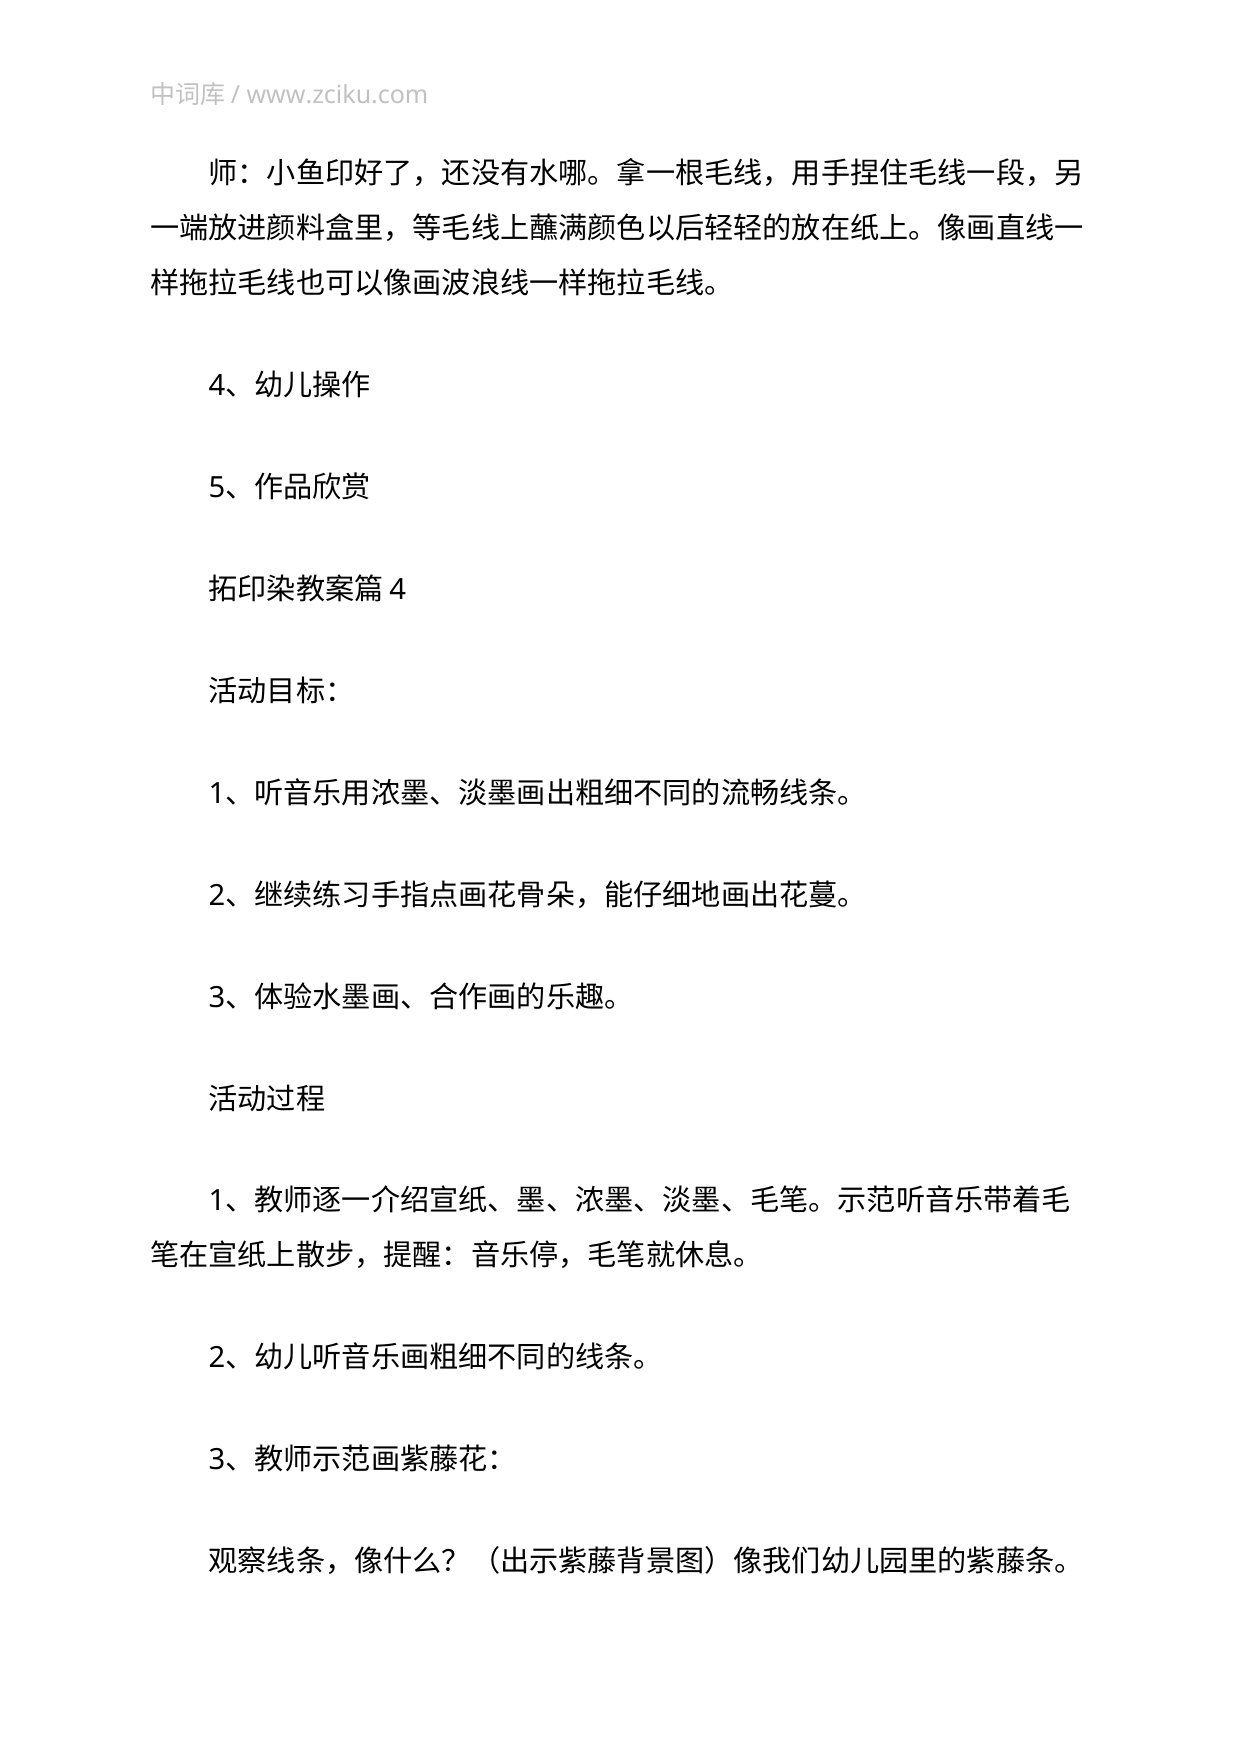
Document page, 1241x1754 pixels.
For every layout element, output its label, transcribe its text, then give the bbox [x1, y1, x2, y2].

text 师：小鱼印好了，还没有水哪。拿一根毛线，用手捏住毛线一段，另一端放进颜料盒里，等毛线上蘸满颜色以后轻轻的放在纸上。像画直线一样拖拉毛线也可以像画波浪线一样拖拉毛线。 [150, 150, 1090, 302]
text 活动过程 [150, 1075, 1090, 1117]
text 2、继续练习手指点画花骨朵，能仔细地画出花蔓。 [150, 871, 1090, 914]
text 3、教师示范画紫藤花： [150, 1436, 1090, 1478]
text 3、体验水墨画、合作画的乐趣。 [150, 973, 1090, 1016]
text 2、幼儿听音乐画粗细不同的线条。 [150, 1334, 1090, 1376]
text 5、作品欣赏 [150, 463, 1090, 506]
text 1、教师逐一介绍宣纸、墨、浓墨、淡墨、毛笔。示范听音乐带着毛笔在宣纸上散步，提醒：音乐停，毛笔就休息。 [150, 1177, 1090, 1274]
text 观察线条，像什么？（出示紫藤背景图）像我们幼儿园里的紫藤条。 [150, 1538, 1090, 1580]
text 活动目标： [150, 667, 1090, 710]
text 1、听音乐用浓墨、淡墨画出粗细不同的流畅线条。 [150, 769, 1090, 812]
text 拓印染教案篇4 [150, 566, 1090, 608]
text 4、幼儿操作 [150, 362, 1090, 404]
